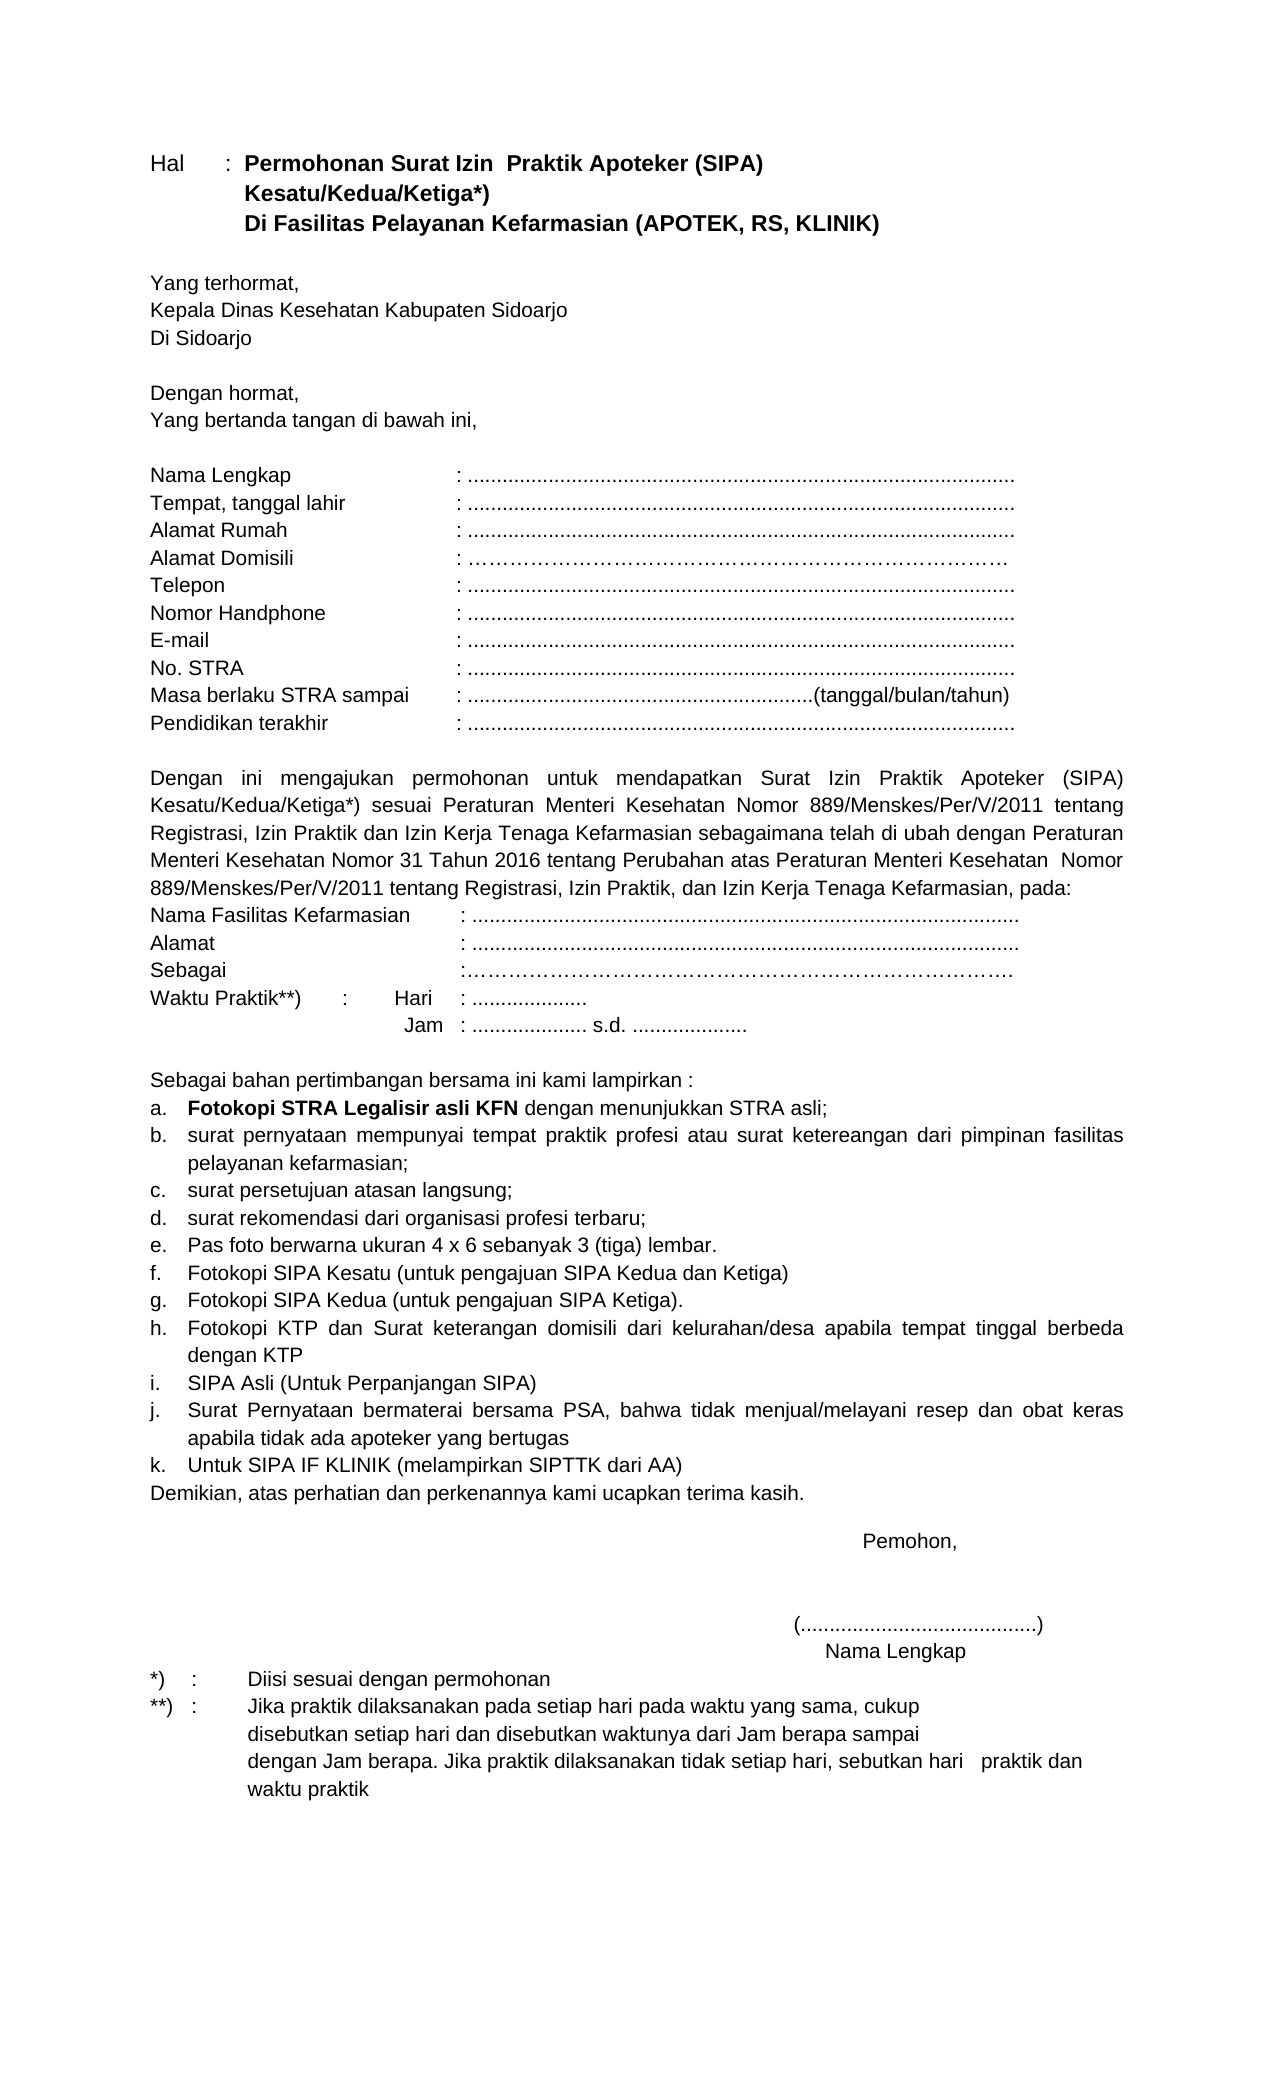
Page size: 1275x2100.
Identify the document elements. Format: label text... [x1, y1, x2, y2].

list Pas foto berwarna ukuran 4 x 6 sebanyak 3 (tiga) lembar. [150, 1233, 1125, 1257]
text Dengan ini mengajukan permohonan untuk mendapatkan Surat Izin Praktik Apoteker (SIPA) Kesatu/Kedua/Ketiga*) sesuai Peraturan Menteri Kesehatan Nomor 889/Menskes/Per/V/2011 tentang Registrasi, Izin Praktik dan Izin Kerja Tenaga Kefarmasian sebagaimana telah di ubah dengan Peraturan Menteri Kesehatan Nomor 31 Tahun 2016 tentang Perubahan atas Peraturan Menteri Kesehatan Nomor 889/Menskes/Per/V/2011 tentang Registrasi, Izin Praktik, dan Izin Kerja Tenaga Kefarmasian, pada: [150, 766, 1125, 900]
text Di Sidoarjo [150, 326, 1125, 350]
list surat rekomendasi dari organisasi profesi terbaru; [150, 1206, 1125, 1230]
text Alamat Domisili : …………………………………………………………………… [150, 546, 1125, 570]
text Demikian, atas perhatian dan perkenannya kami ucapkan terima kasih. [150, 1481, 1125, 1505]
text Yang bertanda tangan di bawah ini, [150, 408, 1125, 432]
list Fotokopi STRA Legalisir asli KFN dengan menunjukkan STRA asli; [150, 1096, 1125, 1120]
list Surat Pernyataan bermaterai bersama PSA, bahwa tidak menjual/melayani resep dan obat keras apabila tidak ada apoteker yang bertugas [150, 1398, 1125, 1450]
text Nama Lengkap : ............................................................................................... [150, 463, 1125, 487]
text Nama Lengkap [150, 1639, 1125, 1663]
text Kepala Dinas Kesehatan Kabupaten Sidoarjo [150, 298, 1125, 322]
text No. STRA : ............................................................................................... [150, 656, 1125, 680]
text Sebagai :……………………………………………………………………. [150, 958, 1125, 982]
text Telepon : ............................................................................................... [150, 573, 1125, 597]
list surat pernyataan mempunyai tempat praktik profesi atau surat ketereangan dari pimpinan fasilitas pelayanan kefarmasian; [150, 1123, 1125, 1175]
text dengan Jam berapa. Jika praktik dilaksanakan tidak setiap hari, sebutkan hari praktik dan waktu praktik [169, 1749, 1125, 1801]
text Hal : Permohonan Surat Izin Praktik Apoteker (SIPA) [150, 150, 1125, 176]
text Tempat, tanggal lahir : ............................................................................................... [150, 491, 1125, 515]
list SIPA Asli (Untuk Perpanjangan SIPA) [150, 1371, 1125, 1395]
text Alamat Rumah : ............................................................................................... [150, 518, 1125, 542]
list Fotokopi SIPA Kedua (untuk pengajuan SIPA Ketiga). [150, 1288, 1125, 1312]
list Untuk SIPA IF KLINIK (melampirkan SIPTTK dari AA) [150, 1453, 1125, 1477]
text Waktu Praktik**) : Hari : .................... [150, 986, 1125, 1010]
list Fotokopi KTP dan Surat keterangan domisili dari kelurahan/desa apabila tempat tinggal berbeda dengan KTP [150, 1316, 1125, 1367]
text Jam : .................... s.d. .................... [150, 1013, 1125, 1037]
text Alamat : ............................................................................................... [150, 931, 1125, 955]
text Masa berlaku STRA sampai : ............................................................(tanggal/bulan/tahun) [150, 683, 1125, 707]
text Sebagai bahan pertimbangan bersama ini kami lampirkan : [150, 1068, 1125, 1092]
text Nama Fasilitas Kefarmasian : ............................................................................................... [150, 903, 1125, 927]
text E-mail : ............................................................................................... [150, 628, 1125, 652]
text Pemohon, [750, 1529, 1125, 1581]
text Dengan hormat, [150, 381, 1125, 405]
text Di Fasilitas Pelayanan Kefarmasian (APOTEK, RS, KLINIK) [150, 210, 1125, 237]
text *) : Diisi sesuai dengan permohonan [150, 1667, 1125, 1691]
text Kesatu/Kedua/Ketiga*) [150, 180, 1125, 207]
text Yang terhormat, [150, 271, 1125, 295]
text Nomor Handphone : ............................................................................................... [150, 601, 1125, 625]
text Pendidikan terakhir : ............................................................................................... [150, 711, 1125, 735]
text **) : Jika praktik dilaksanakan pada setiap hari pada waktu yang sama, cukup [150, 1694, 1125, 1718]
text (.........................................) [750, 1612, 1125, 1636]
text disebutkan setiap hari dan disebutkan waktunya dari Jam berapa sampai [150, 1722, 1125, 1746]
list surat persetujuan atasan langsung; [150, 1178, 1125, 1202]
list Fotokopi SIPA Kesatu (untuk pengajuan SIPA Kedua dan Ketiga) [150, 1261, 1125, 1285]
